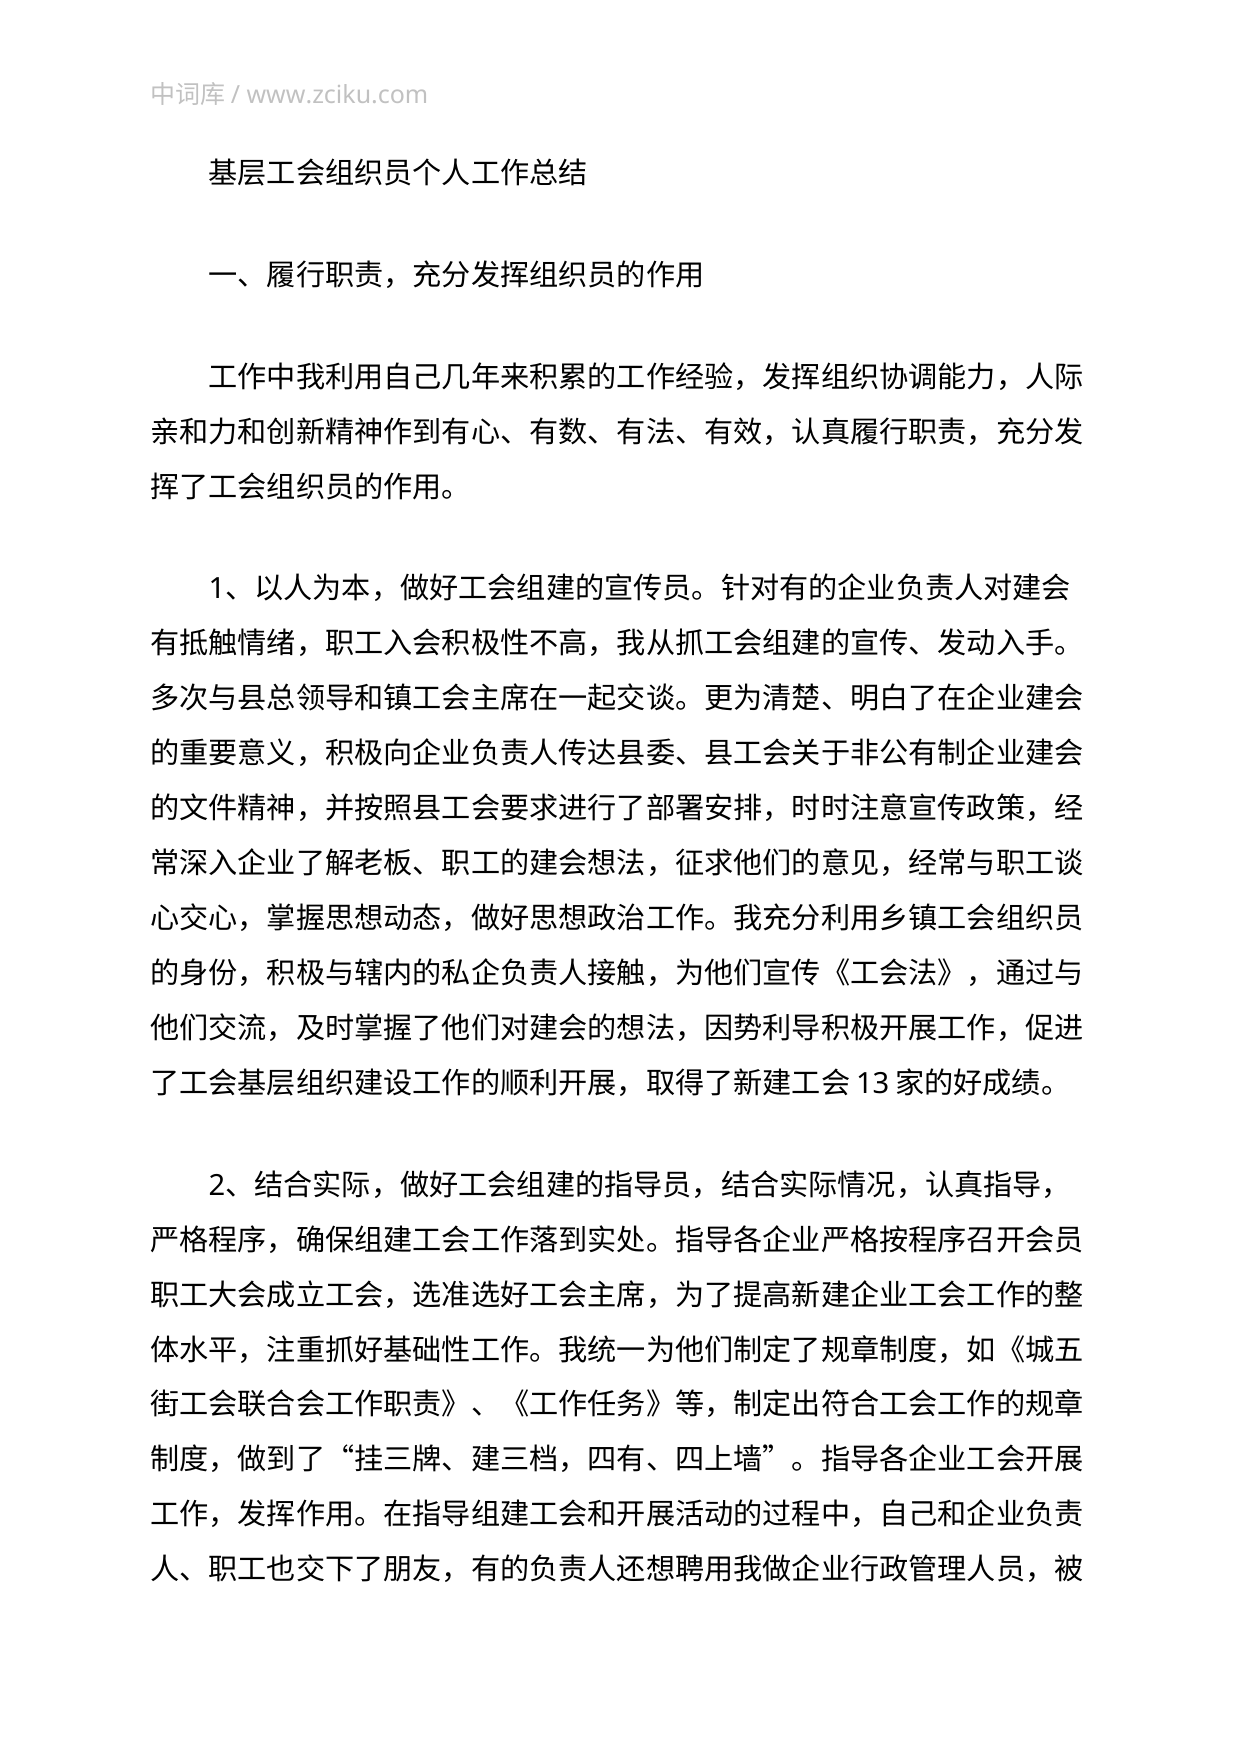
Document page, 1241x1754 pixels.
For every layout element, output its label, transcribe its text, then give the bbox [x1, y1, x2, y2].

text 1、以人为本，做好工会组建的宣传员。针对有的企业负责人对建会有抵触情绪，职工入会积极性不高，我从抓工会组建的宣传、发动入手。多次与县总领导和镇工会主席在一起交谈。更为清楚、明白了在企业建会的重要意义，积极向企业负责人传达县委、县工会关于非公有制企业建会的文件精神，并按照县工会要求进行了部署安排，时时注意宣传政策，经常深入企业了解老板、职工的建会想法，征求他们的意见，经常与职工谈心交心，掌握思想动态，做好思想政治工作。我充分利用乡镇工会组织员的身份，积极与辖内的私企负责人接触，为他们宣传《工会法》，通过与他们交流，及时掌握了他们对建会的想法，因势利导积极开展工作，促进了工会基层组织建设工作的顺利开展，取得了新建工会13家的好成绩。 [150, 565, 1090, 1102]
text 基层工会组织员个人工作总结 [150, 150, 1090, 192]
text 一、履行职责，充分发挥组织员的作用 [150, 252, 1090, 294]
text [150, 1161, 1090, 1588]
text 工作中我利用自己几年来积累的工作经验，发挥组织协调能力，人际亲和力和创新精神作到有心、有数、有法、有效，认真履行职责，充分发挥了工会组织员的作用。 [150, 353, 1090, 506]
